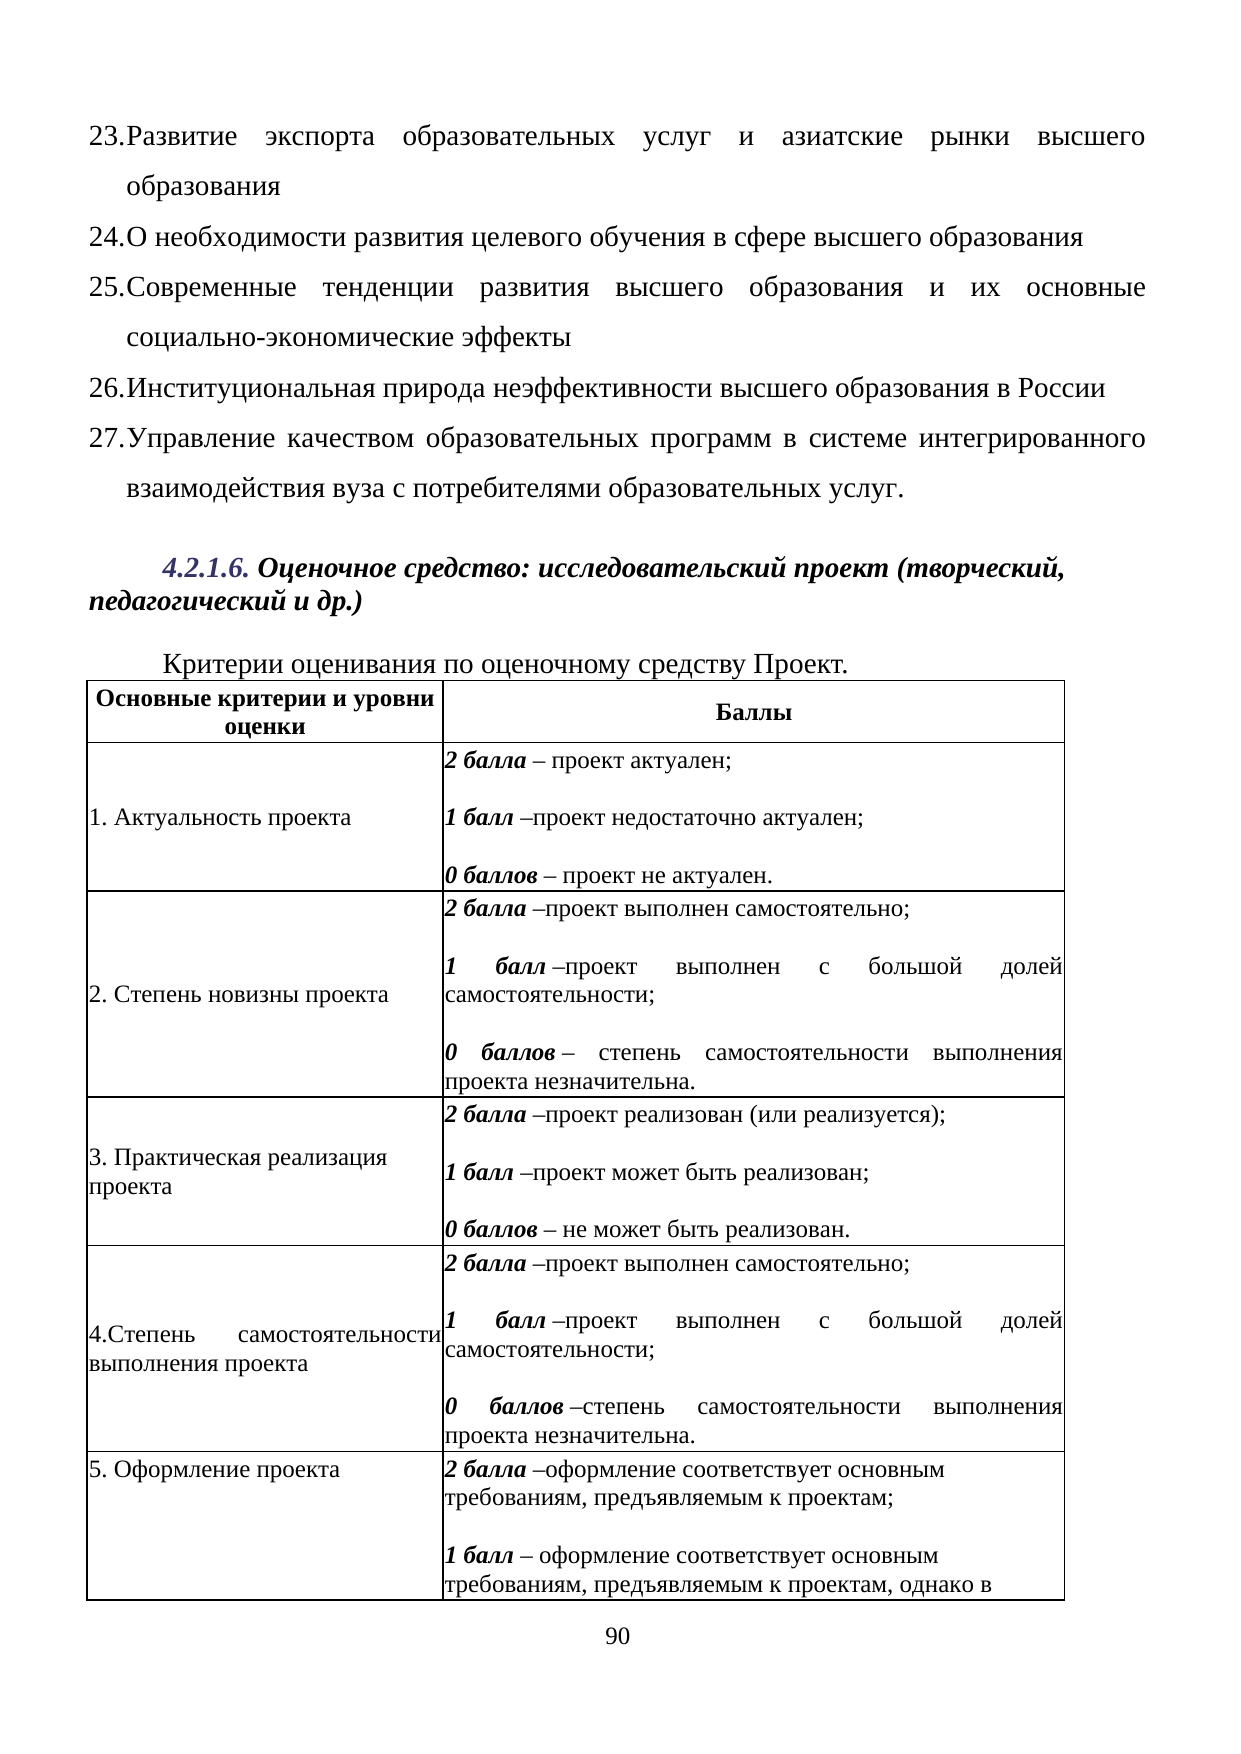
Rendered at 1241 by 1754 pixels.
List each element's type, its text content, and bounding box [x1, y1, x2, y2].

table_cell 2 балла –проект выполнен самостоятельно; 1 балл –проект выполнен с большой долей самостоятельности; 0 баллов –степень самостоятельности выполнения проекта незначительна. [444, 1246, 1064, 1451]
table_cell 4.Степень самостоятельности выполнения проекта [88, 1246, 442, 1451]
table_header Основные критерии и уровни оценки [88, 681, 442, 742]
list О необходимости развития целевого обучения в сфере высшего образования [89, 219, 1147, 252]
table_cell 1. Актуальность проекта [88, 743, 442, 890]
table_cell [444, 1452, 1064, 1599]
table_cell 2 балла – проект актуален; 1 балл –проект недостаточно актуален; 0 баллов – проект не актуален. [444, 743, 1064, 890]
table_cell 2 балла –проект выполнен самостоятельно; 1 балл –проект выполнен с большой долей самостоятельности; 0 баллов – степень самостоятельности выполнения проекта незначительна. [444, 892, 1064, 1096]
list Институциональная природа неэффективности высшего образования в России [89, 370, 1147, 403]
subtitle 4.2.1.6. Оценочное средство: исследовательский проект (творческий, педагогический и др.) [89, 550, 1147, 617]
list Управление качеством образовательных программ в системе интегрированного взаимодействия вуза с потребителями образовательных услуг. [89, 420, 1147, 504]
subtitle Критерии оценивания по оценочному средству Проект. [89, 646, 1147, 679]
list Развитие экспорта образовательных услуг и азиатские рынки высшего образования [89, 118, 1147, 202]
table_cell 2 балла –проект реализован (или реализуется); 1 балл –проект может быть реализован; 0 баллов – не может быть реализован. [444, 1098, 1064, 1244]
table_cell 2. Степень новизны проекта [88, 892, 442, 1096]
table_cell 3. Практическая реализация проекта [88, 1098, 442, 1244]
list Современные тенденции развития высшего образования и их основные социально-экономические эффекты [89, 269, 1147, 353]
table_header Баллы [444, 681, 1064, 742]
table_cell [88, 1452, 442, 1599]
